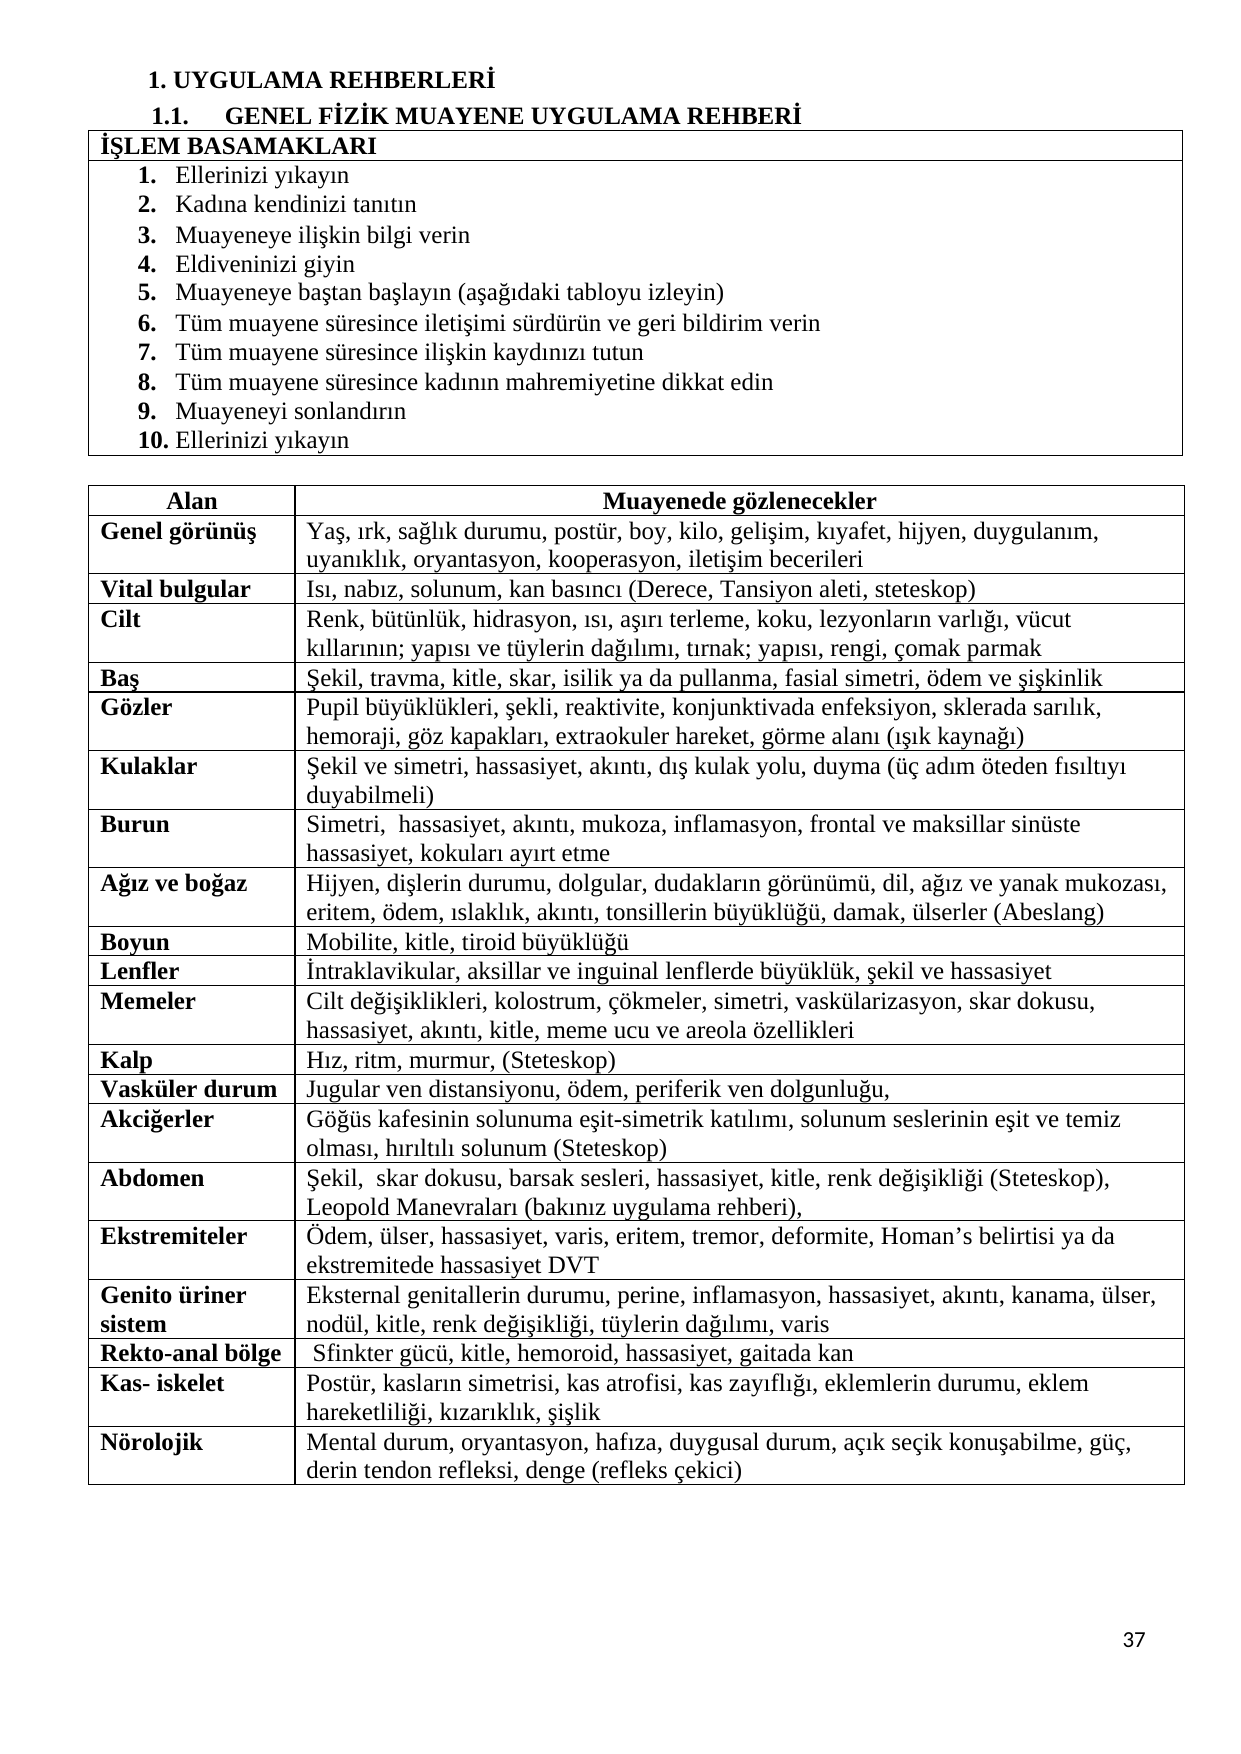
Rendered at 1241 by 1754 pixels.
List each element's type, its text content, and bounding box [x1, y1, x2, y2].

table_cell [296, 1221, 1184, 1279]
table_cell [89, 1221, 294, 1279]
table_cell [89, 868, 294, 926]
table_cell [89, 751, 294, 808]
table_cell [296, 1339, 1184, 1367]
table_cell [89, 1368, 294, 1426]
list GENEL FİZİK MUAYENE UYGULAMA REHBERİ [151, 101, 1238, 130]
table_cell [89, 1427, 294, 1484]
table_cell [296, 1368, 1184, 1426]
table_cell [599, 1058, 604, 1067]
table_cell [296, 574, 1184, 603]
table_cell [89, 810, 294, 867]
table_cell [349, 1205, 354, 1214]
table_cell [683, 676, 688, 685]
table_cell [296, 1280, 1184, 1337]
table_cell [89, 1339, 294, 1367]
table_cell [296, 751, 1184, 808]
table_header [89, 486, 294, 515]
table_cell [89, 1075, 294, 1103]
list UYGULAMA REHBERLERİ [148, 65, 1238, 94]
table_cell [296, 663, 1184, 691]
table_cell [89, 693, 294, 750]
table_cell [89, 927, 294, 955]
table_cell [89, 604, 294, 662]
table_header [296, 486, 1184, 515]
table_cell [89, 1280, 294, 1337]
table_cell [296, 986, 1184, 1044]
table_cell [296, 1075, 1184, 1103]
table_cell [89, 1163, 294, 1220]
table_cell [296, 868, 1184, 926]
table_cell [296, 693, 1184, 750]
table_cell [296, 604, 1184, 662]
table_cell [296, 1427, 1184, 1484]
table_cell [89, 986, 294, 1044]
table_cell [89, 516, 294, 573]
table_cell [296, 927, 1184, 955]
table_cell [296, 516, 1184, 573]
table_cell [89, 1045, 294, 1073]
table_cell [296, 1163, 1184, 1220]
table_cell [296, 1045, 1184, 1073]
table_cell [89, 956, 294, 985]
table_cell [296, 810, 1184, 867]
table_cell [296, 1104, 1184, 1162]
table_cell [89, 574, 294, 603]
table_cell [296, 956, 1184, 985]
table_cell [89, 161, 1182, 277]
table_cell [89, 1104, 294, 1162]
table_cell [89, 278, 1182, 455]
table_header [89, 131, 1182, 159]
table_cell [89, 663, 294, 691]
